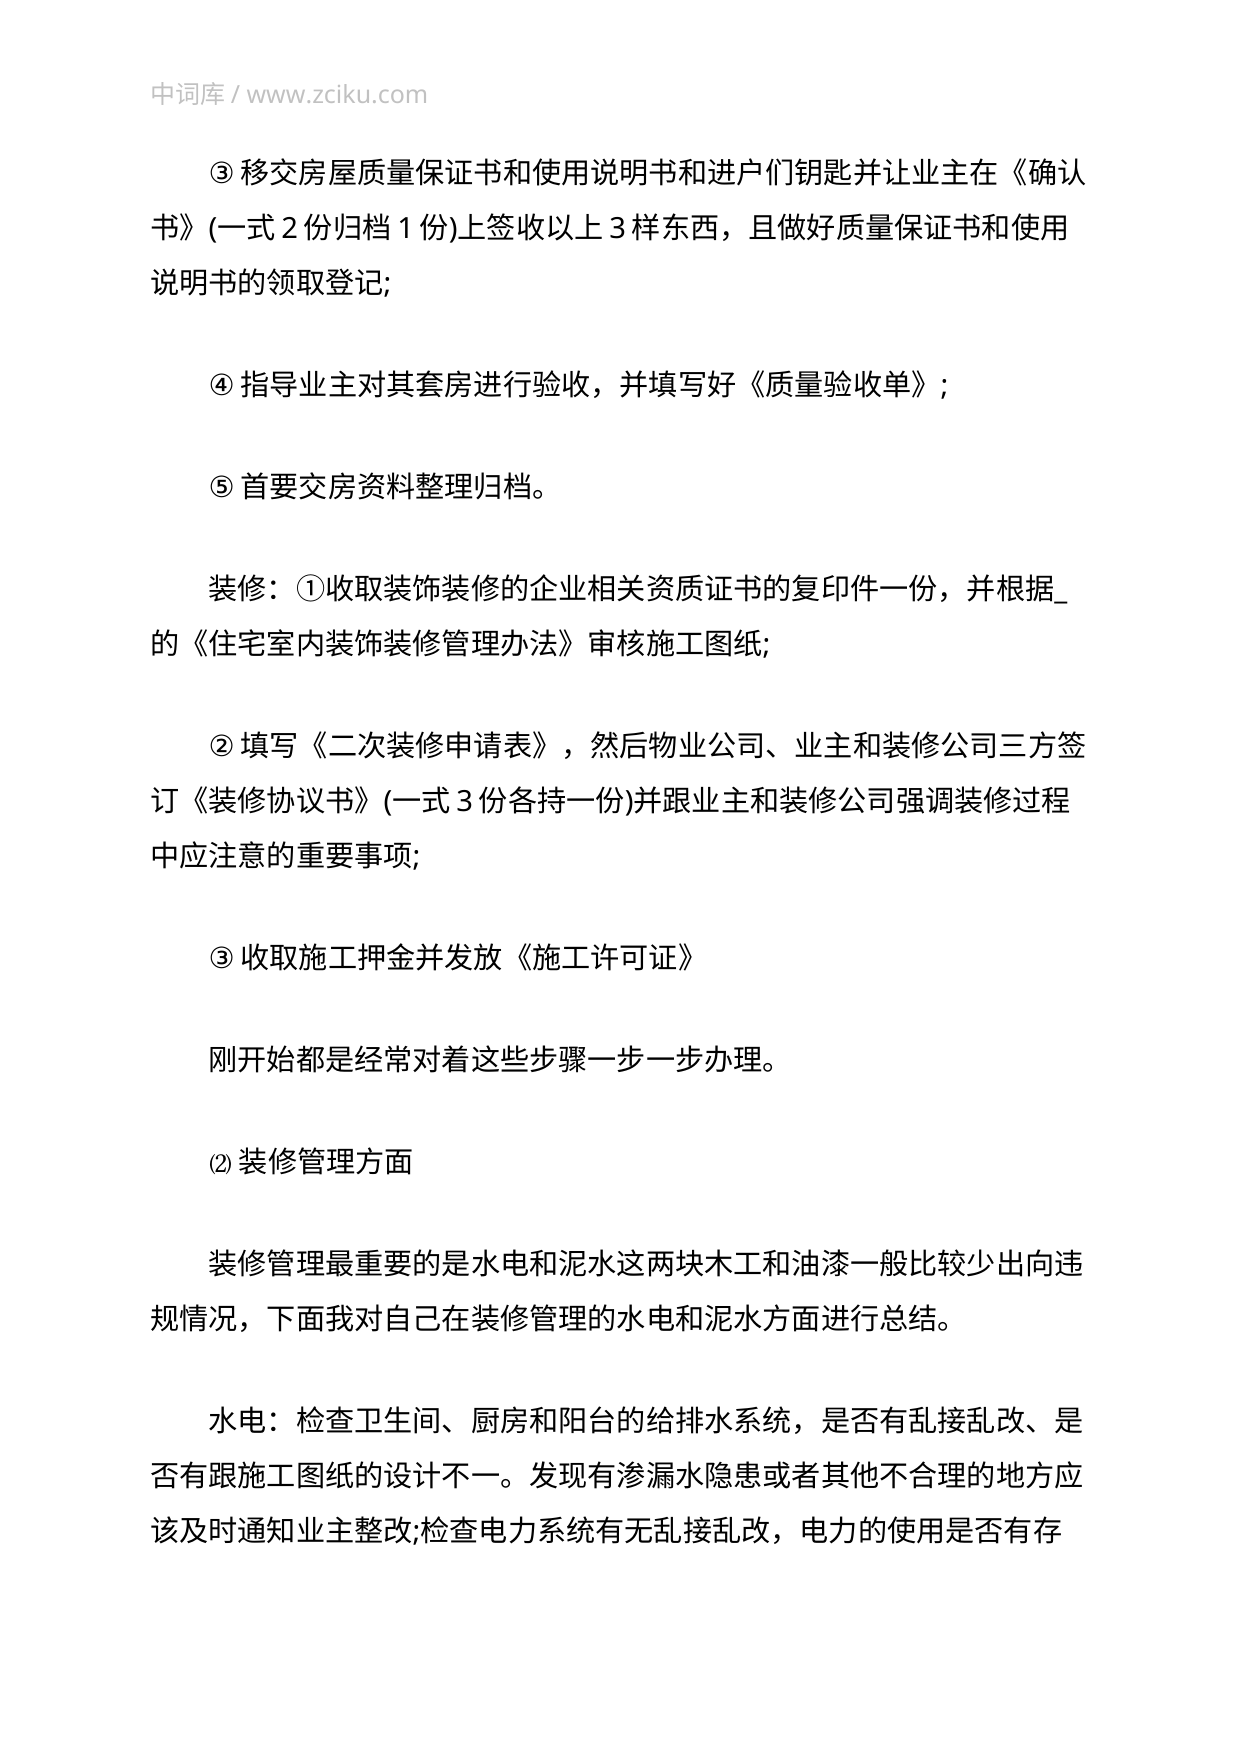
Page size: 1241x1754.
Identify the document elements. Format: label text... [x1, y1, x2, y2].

text 刚开始都是经常对着这些步骤一步一步办理。 [150, 1037, 1090, 1079]
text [150, 1397, 1090, 1549]
text ②填写《二次装修申请表》，然后物业公司、业主和装修公司三方签订《装修协议书》(一式3份各持一份)并跟业主和装修公司强调装修过程中应注意的重要事项; [150, 723, 1090, 875]
text 装修管理最重要的是水电和泥水这两块木工和油漆一般比较少出向违规情况，下面我对自己在装修管理的水电和泥水方面进行总结。 [150, 1241, 1090, 1338]
text ⑵装修管理方面 [150, 1139, 1090, 1181]
text ⑤首要交房资料整理归档。 [150, 464, 1090, 506]
text ④指导业主对其套房进行验收，并填写好《质量验收单》; [150, 362, 1090, 404]
text 装修：①收取装饰装修的企业相关资质证书的复印件一份，并根据_的《住宅室内装饰装修管理办法》审核施工图纸; [150, 566, 1090, 663]
text ③收取施工押金并发放《施工许可证》 [150, 935, 1090, 977]
text ③移交房屋质量保证书和使用说明书和进户们钥匙并让业主在《确认书》(一式2份归档1份)上签收以上3样东西，且做好质量保证书和使用说明书的领取登记; [150, 150, 1090, 302]
